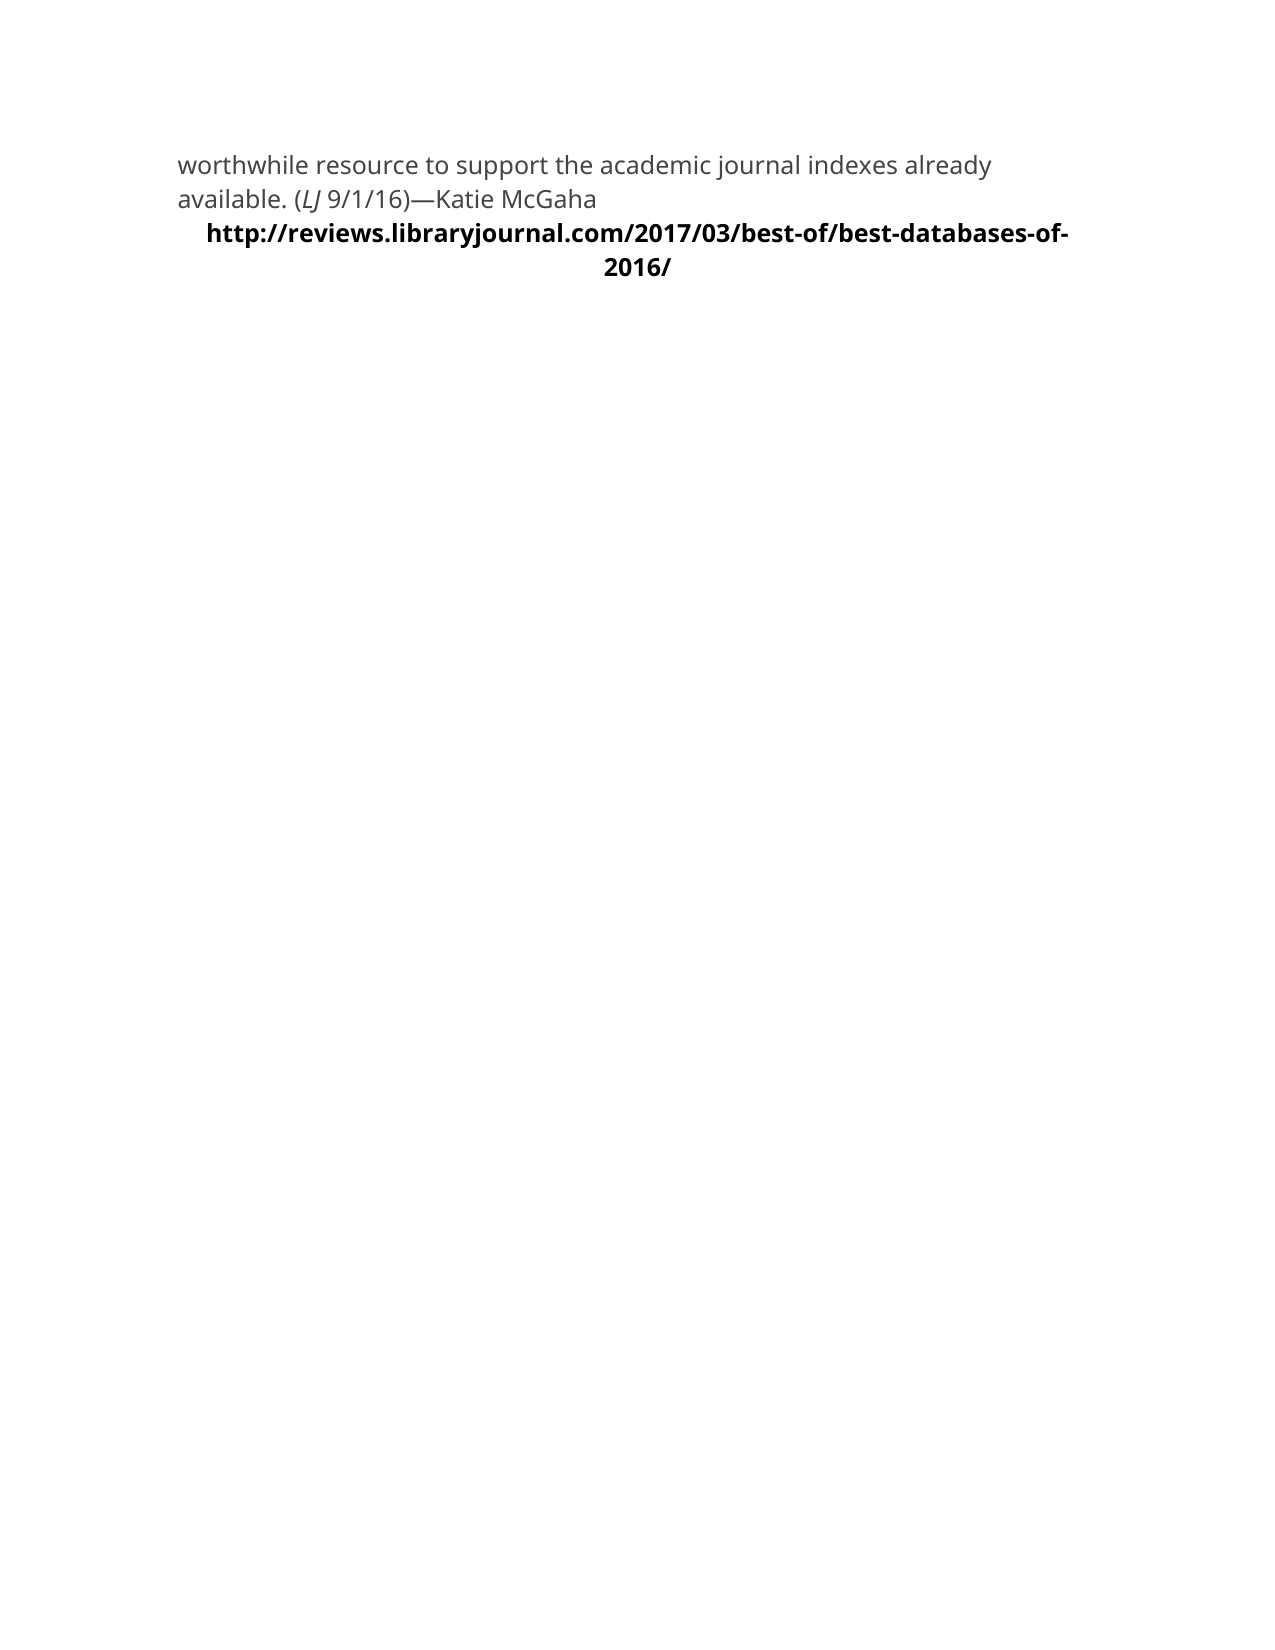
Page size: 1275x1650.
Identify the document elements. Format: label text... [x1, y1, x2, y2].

text http://reviews.libraryjournal.com/2017/03/best-of/best-databases-of-2016/ [177, 216, 1098, 284]
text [177, 148, 1098, 216]
